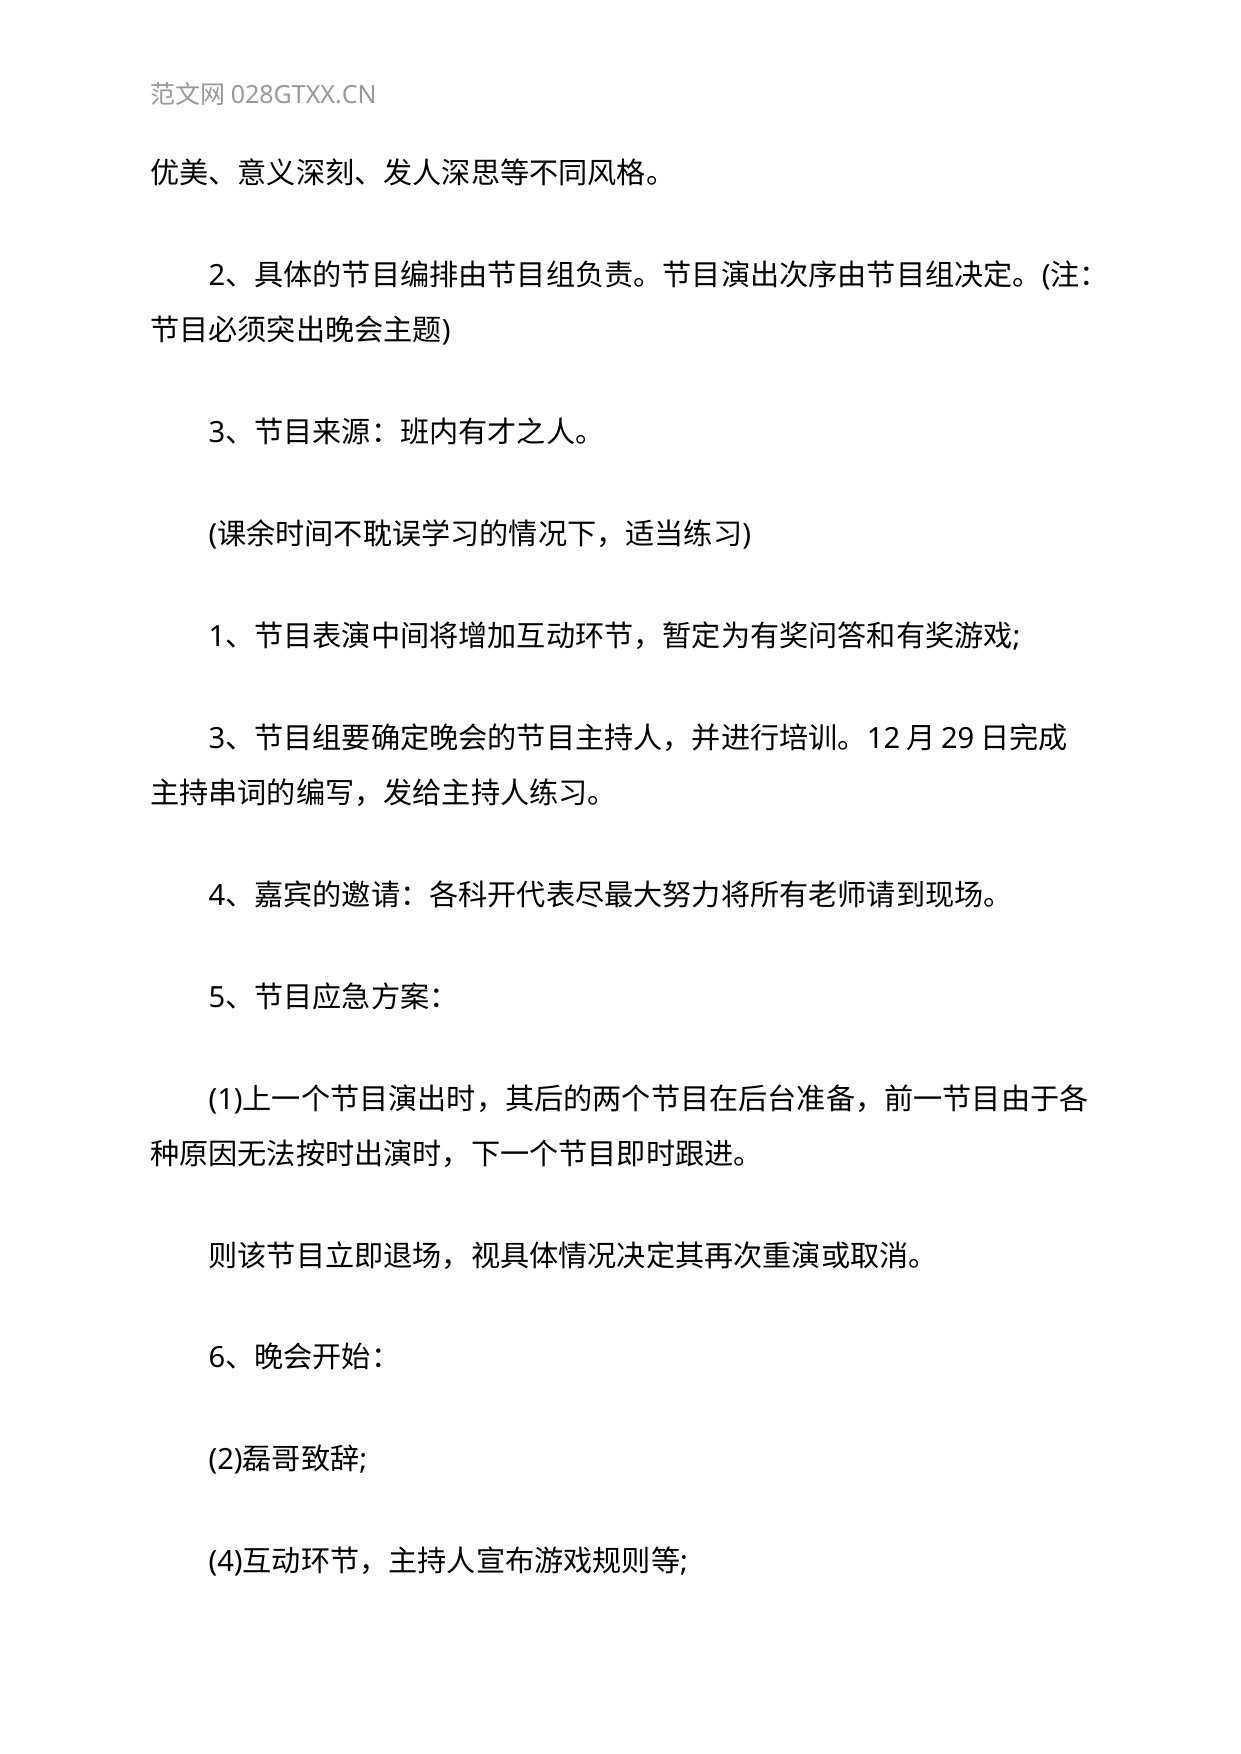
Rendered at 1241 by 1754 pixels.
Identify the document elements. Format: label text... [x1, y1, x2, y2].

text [150, 150, 1090, 192]
text 4、嘉宾的邀请：各科开代表尽最大努力将所有老师请到现场。 [150, 871, 1090, 914]
text (1)上一个节目演出时，其后的两个节目在后台准备，前一节目由于各种原因无法按时出演时，下一个节目即时跟进。 [150, 1075, 1090, 1173]
text 3、节目组要确定晚会的节目主持人，并进行培训。12月29日完成主持串词的编写，发给主持人练习。 [150, 715, 1090, 812]
text 6、晚会开始： [150, 1334, 1090, 1376]
text 3、节目来源：班内有才之人。 [150, 409, 1090, 451]
text 5、节目应急方案： [150, 973, 1090, 1016]
text (课余时间不耽误学习的情况下，适当练习) [150, 511, 1090, 553]
text 2、具体的节目编排由节目组负责。节目演出次序由节目组决定。(注：节目必须突出晚会主题) [150, 252, 1090, 349]
text (4)互动环节，主持人宣布游戏规则等; [150, 1538, 1090, 1580]
text 1、节目表演中间将增加互动环节，暂定为有奖问答和有奖游戏; [150, 613, 1090, 655]
text (2)磊哥致辞; [150, 1436, 1090, 1478]
text 则该节目立即退场，视具体情况决定其再次重演或取消。 [150, 1232, 1090, 1274]
